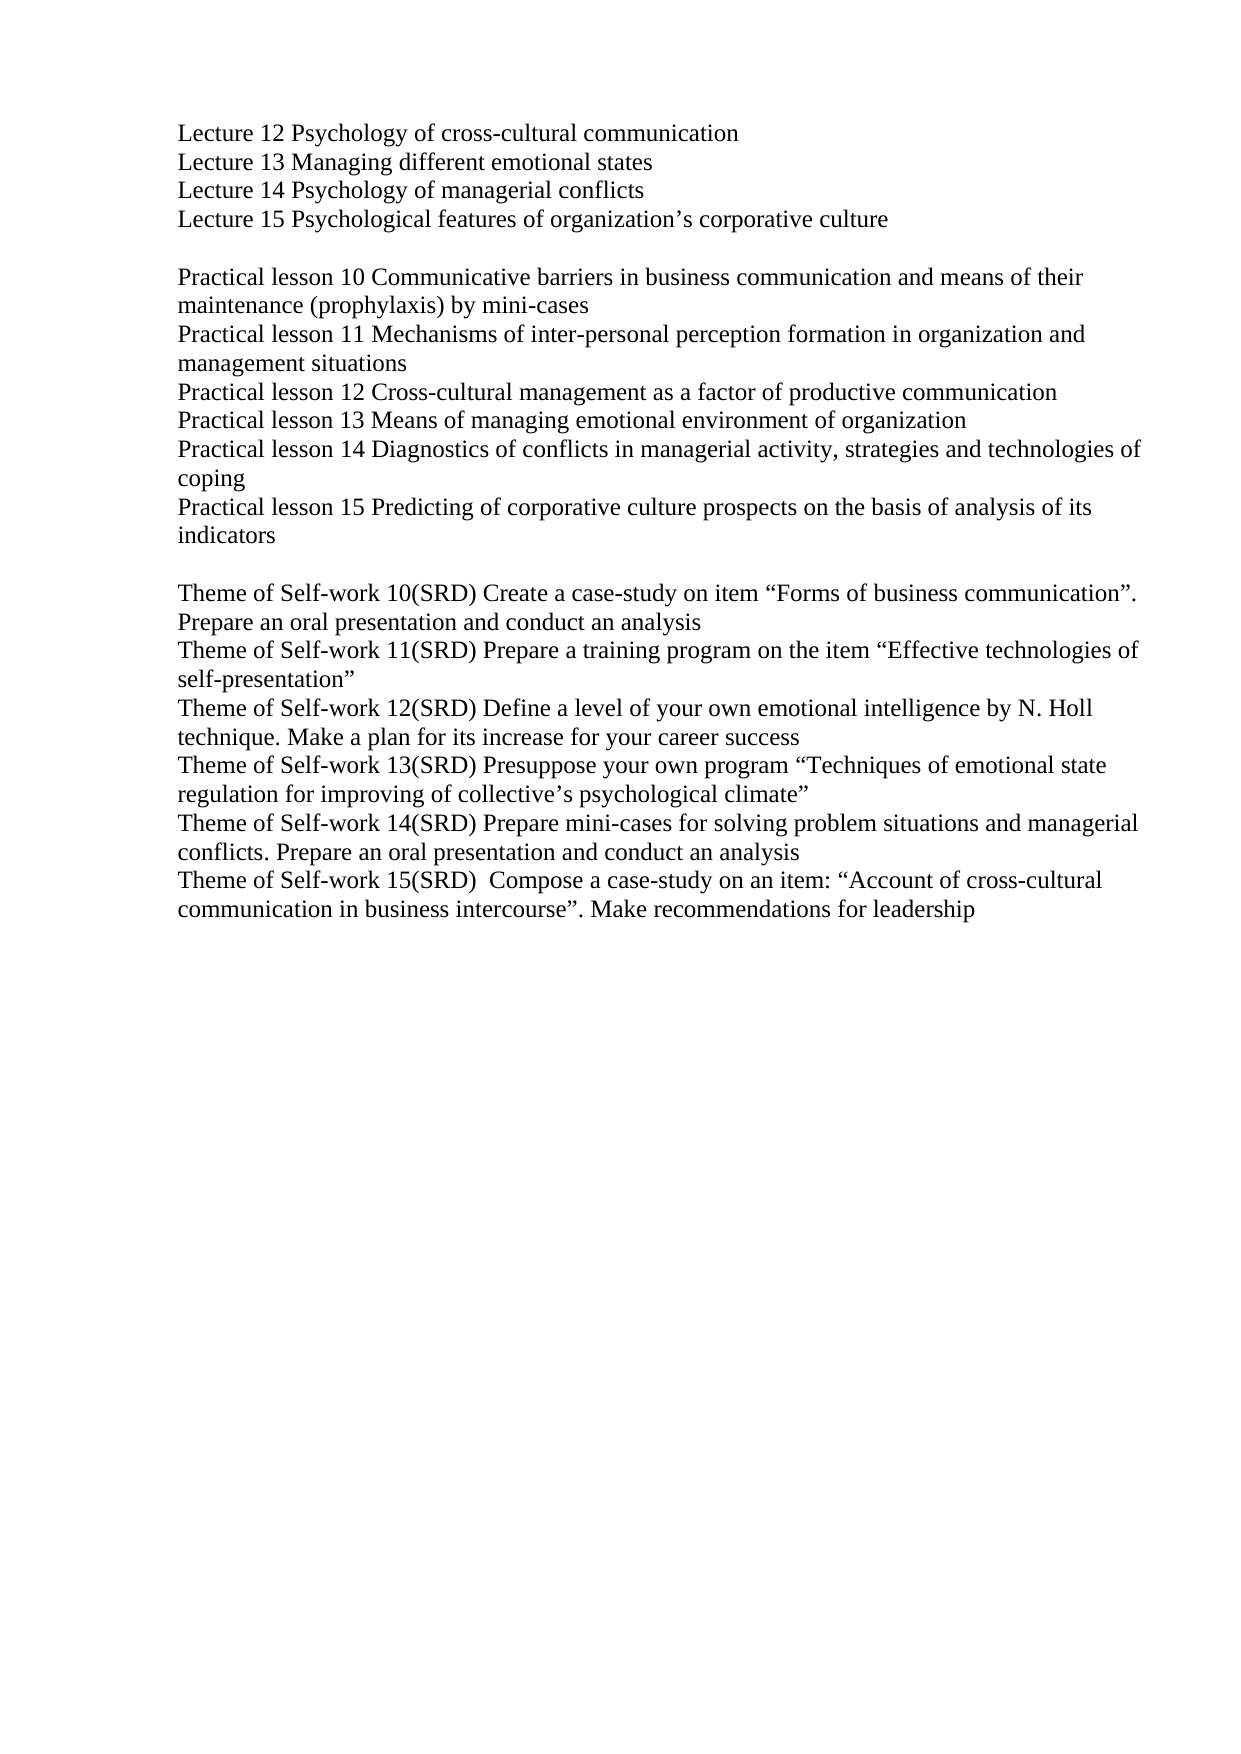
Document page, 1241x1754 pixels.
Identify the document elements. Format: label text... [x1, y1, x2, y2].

text Theme of Self-work 14(SRD) Prepare mini-cases for solving problem situations and managerial conflicts. Prepare an oral presentation and conduct an analysis [177, 808, 1152, 866]
text Lecture 13 Managing different emotional states [177, 147, 1152, 176]
text Theme of Self-work 13(SRD) Presuppose your own program “Techniques of emotional state regulation for improving of collective’s psychological climate” [177, 751, 1152, 808]
text Lecture 14 Psychology of managerial conflicts [177, 176, 1152, 204]
text Practical lesson 10 Communicative barriers in business communication and means of their maintenance (prophylaxis) by mini-cases [177, 262, 1152, 319]
text Theme of Self-work 10(SRD) Create a case-study on item “Forms of business communication”. Prepare an oral presentation and conduct an analysis [177, 578, 1152, 636]
text Theme of Self-work 11(SRD) Prepare a training program on the item “Effective technologies of self-presentation” [177, 636, 1152, 693]
text Theme of Self-work 15(SRD) Compose a case-study on an item: “Account of cross-cultural communication in business intercourse”. Make recommendations for leadership [177, 866, 1152, 923]
text Practical lesson 13 Means of managing emotional environment of organization [177, 406, 1152, 434]
text Practical lesson 14 Diagnostics of conflicts in managerial activity, strategies and technologies of coping [177, 434, 1152, 492]
text Practical lesson 15 Predicting of corporative culture prospects on the basis of analysis of its indicators [177, 492, 1152, 549]
text Theme of Self-work 12(SRD) Define a level of your own emotional intelligence by N. Holl technique. Make a plan for its increase for your career success [177, 693, 1152, 751]
text Practical lesson 12 Cross-cultural management as a factor of productive communication [177, 377, 1152, 406]
text Lecture 15 Psychological features of organization’s corporative culture [177, 204, 1152, 233]
text Lecture 12 Psychology of cross-cultural communication [177, 118, 1152, 147]
text Practical lesson 11 Mechanisms of inter-personal perception formation in organization and management situations [177, 319, 1152, 377]
